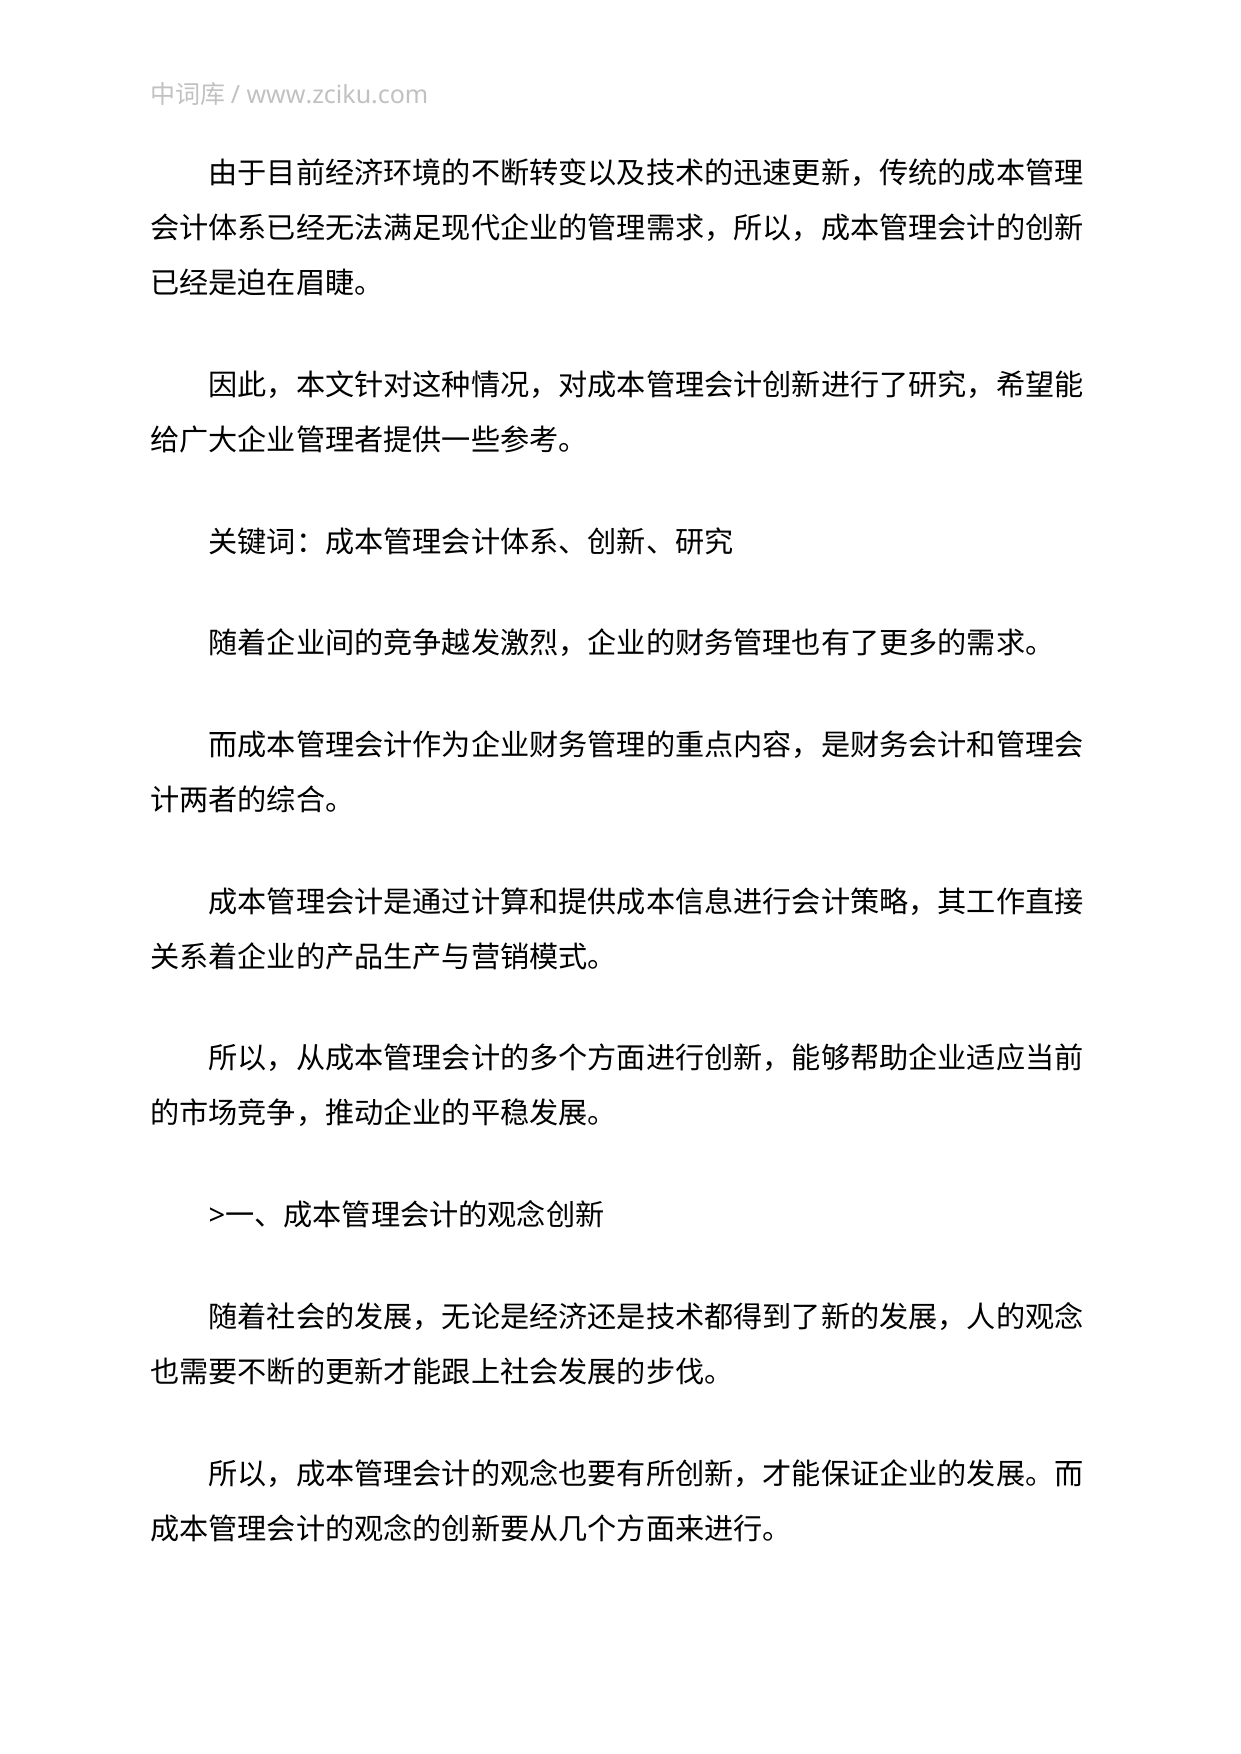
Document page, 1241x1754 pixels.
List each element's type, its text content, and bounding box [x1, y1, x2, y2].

text 所以，成本管理会计的观念也要有所创新，才能保证企业的发展。而成本管理会计的观念的创新要从几个方面来进行。 [150, 1450, 1090, 1548]
text 关键词：成本管理会计体系、创新、研究 [150, 518, 1090, 561]
text 由于目前经济环境的不断转变以及技术的迅速更新，传统的成本管理会计体系已经无法满足现代企业的管理需求，所以，成本管理会计的创新已经是迫在眉睫。 [150, 150, 1090, 302]
text 因此，本文针对这种情况，对成本管理会计创新进行了研究，希望能给广大企业管理者提供一些参考。 [150, 362, 1090, 459]
text 成本管理会计是通过计算和提供成本信息进行会计策略，其工作直接关系着企业的产品生产与营销模式。 [150, 878, 1090, 976]
text 随着社会的发展，无论是经济还是技术都得到了新的发展，人的观念也需要不断的更新才能跟上社会发展的步伐。 [150, 1294, 1090, 1391]
text 而成本管理会计作为企业财务管理的重点内容，是财务会计和管理会计两者的综合。 [150, 722, 1090, 819]
text 随着企业间的竞争越发激烈，企业的财务管理也有了更多的需求。 [150, 620, 1090, 662]
text >一、成本管理会计的观念创新 [150, 1192, 1090, 1234]
text 所以，从成本管理会计的多个方面进行创新，能够帮助企业适应当前的市场竞争，推动企业的平稳发展。 [150, 1035, 1090, 1132]
